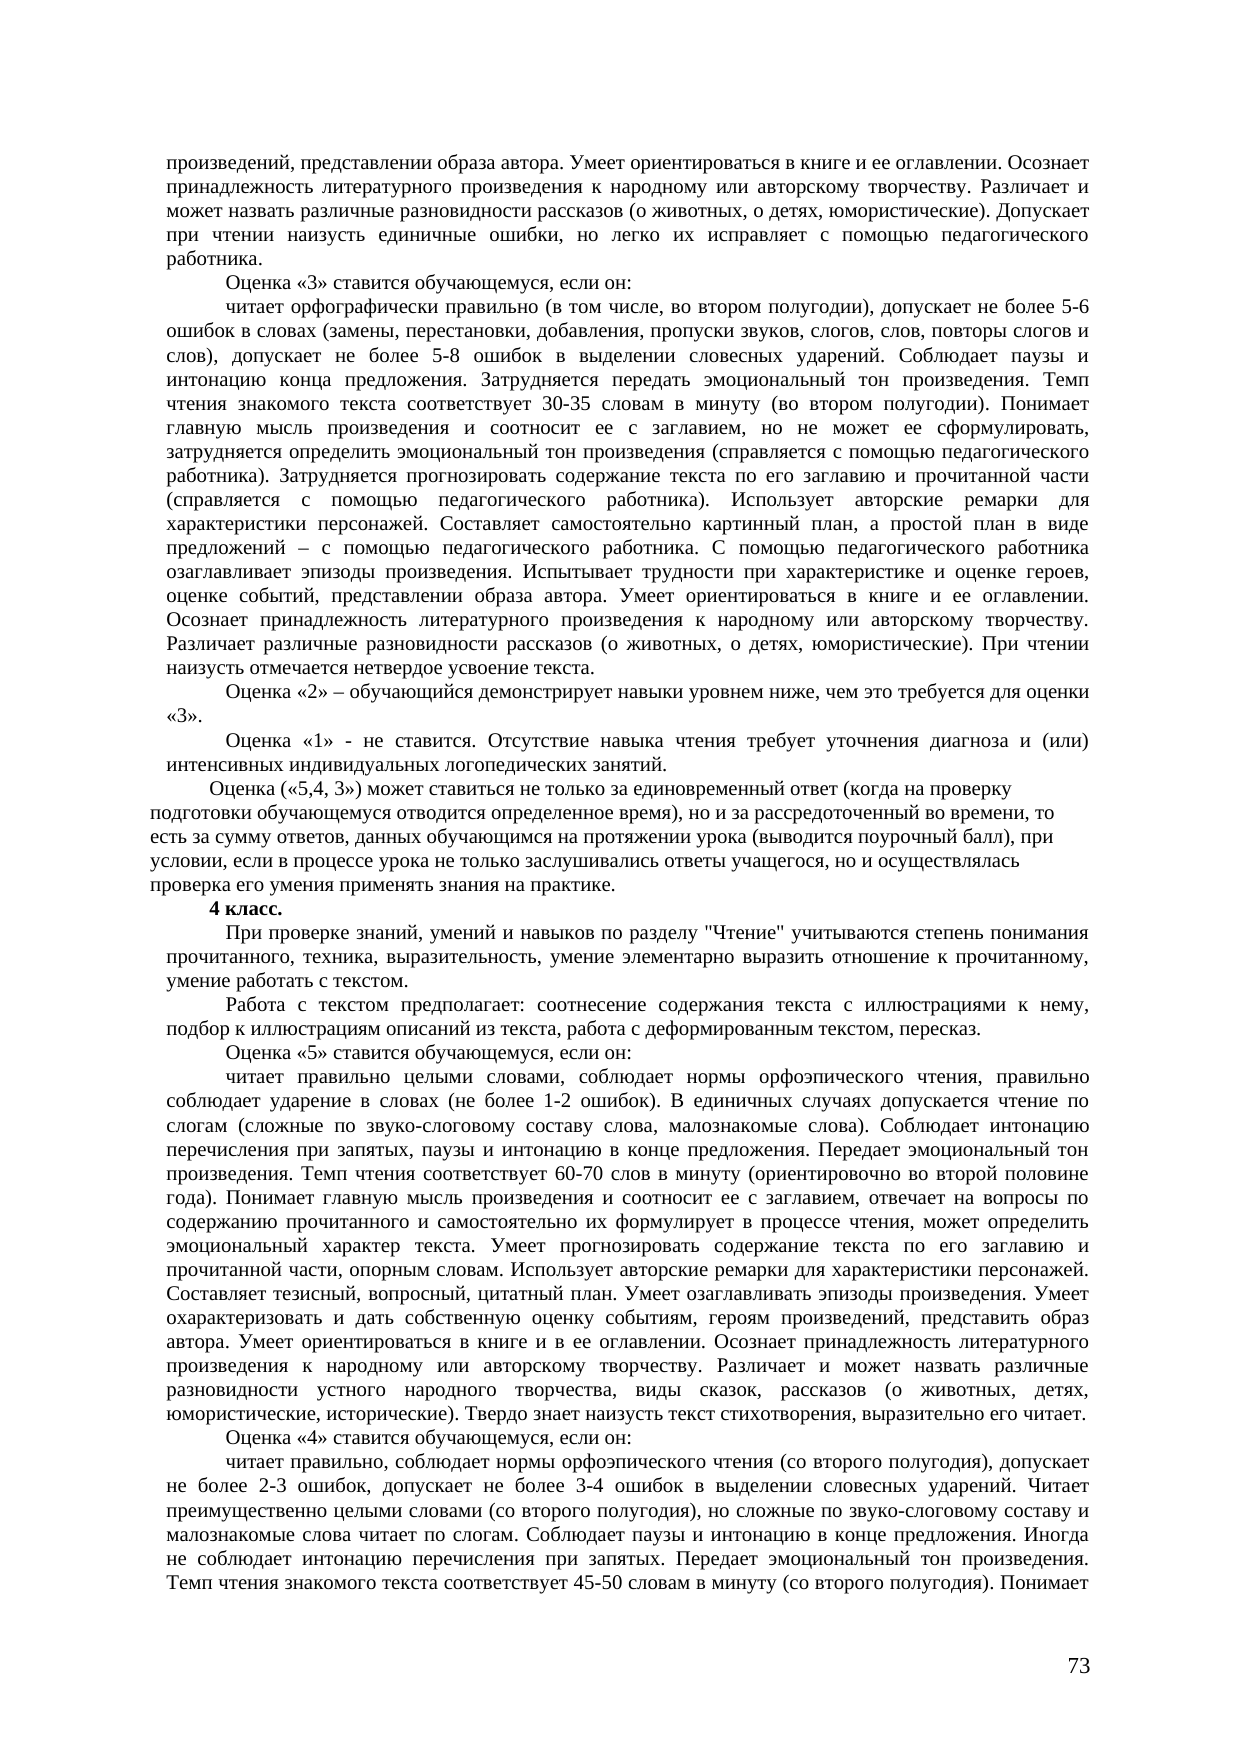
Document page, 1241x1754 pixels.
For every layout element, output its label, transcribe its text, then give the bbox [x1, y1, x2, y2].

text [166, 150, 1090, 270]
text Оценка «5» ставится обучающемуся, если он: [166, 1040, 1090, 1064]
text Оценка «3» ставится обучающемуся, если он: [166, 270, 1090, 294]
text читает орфографически правильно (в том числе, во втором полугодии), допускает не более 5-6 ошибок в словах (замены, перестановки, добавления, пропуски звуков, слогов, слов, повторы слогов и слов), допускает не более 5-8 ошибок в выделении словесных ударений. Соблюдает паузы и интонацию конца предложения. Затрудняется передать эмоциональный тон произведения. Темп чтения знакомого текста соответствует 30-35 словам в минуту (во втором полугодии). Понимает главную мысль произведения и соотносит ее с заглавием, но не может ее сформулировать, затрудняется определить эмоциональный тон произведения (справляется с помощью педагогического работника). Затрудняется прогнозировать содержание текста по его заглавию и прочитанной части (справляется с помощью педагогического работника). Использует авторские ремарки для характеристики персонажей. Составляет самостоятельно картинный план, а простой план в виде предложений – с помощью педагогического работника. С помощью педагогического работника озаглавливает эпизоды произведения. Испытывает трудности при характеристике и оценке героев, оценке событий, представлении образа автора. Умеет ориентироваться в книге и ее оглавлении. Осознает принадлежность литературного произведения к народному или авторскому творчеству. Различает различные разновидности рассказов (о животных, о детях, юмористические). При чтении наизусть отмечается нетвердое усвоение текста. [166, 294, 1090, 679]
text Оценка «4» ставится обучающемуся, если он: [166, 1425, 1090, 1449]
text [166, 1449, 1090, 1594]
text Оценка «2» – обучающийся демонстрирует навыки уровнем ниже, чем это требуется для оценки «3». [166, 679, 1090, 727]
text При проверке знаний, умений и навыков по разделу "Чтение" учитываются степень понимания прочитанного, техника, выразительность, умение элементарно выразить отношение к прочитанному, умение работать с текстом. [166, 920, 1090, 992]
text читает правильно целыми словами, соблюдает нормы орфоэпического чтения, правильно соблюдает ударение в словах (не более 1-2 ошибок). В единичных случаях допускается чтение по слогам (сложные по звуко-слоговому составу слова, малознакомые слова). Соблюдает интонацию перечисления при запятых, паузы и интонацию в конце предложения. Передает эмоциональный тон произведения. Темп чтения соответствует 60-70 слов в минуту (ориентировочно во второй половине года). Понимает главную мысль произведения и соотносит ее с заглавием, отвечает на вопросы по содержанию прочитанного и самостоятельно их формулирует в процессе чтения, может определить эмоциональный характер текста. Умеет прогнозировать содержание текста по его заглавию и прочитанной части, опорным словам. Использует авторские ремарки для характеристики персонажей. Составляет тезисный, вопросный, цитатный план. Умеет озаглавливать эпизоды произведения. Умеет охарактеризовать и дать собственную оценку событиям, героям произведений, представить образ автора. Умеет ориентироваться в книге и в ее оглавлении. Осознает принадлежность литературного произведения к народному или авторскому творчеству. Различает и может назвать различные разновидности устного народного творчества, виды сказок, рассказов (о животных, детях, юмористические, исторические). Твердо знает наизусть текст стихотворения, выразительно его читает. [166, 1064, 1090, 1425]
text Оценка «1» - не ставится. Отсутствие навыка чтения требует уточнения диагноза и (или) интенсивных индивидуальных логопедических занятий. [166, 727, 1090, 776]
text 4 класс. [150, 896, 1090, 920]
text Оценка («5,4, 3») может ставиться не только за единовременный ответ (когда на проверку подготовки обучающемуся отводится определенное время), но и за рассредоточенный во времени, то есть за сумму ответов, данных обучающимся на протяжении урока (выводится поурочный балл), при условии, если в процессе урока не только заслушивались ответы учащегося, но и осуществлялась проверка его умения применять знания на практике. [150, 776, 1090, 896]
text Работа с текстом предполагает: соотнесение содержания текста с иллюстрациями к нему, подбор к иллюстрациям описаний из текста, работа с деформированным текстом, пересказ. [166, 992, 1090, 1040]
